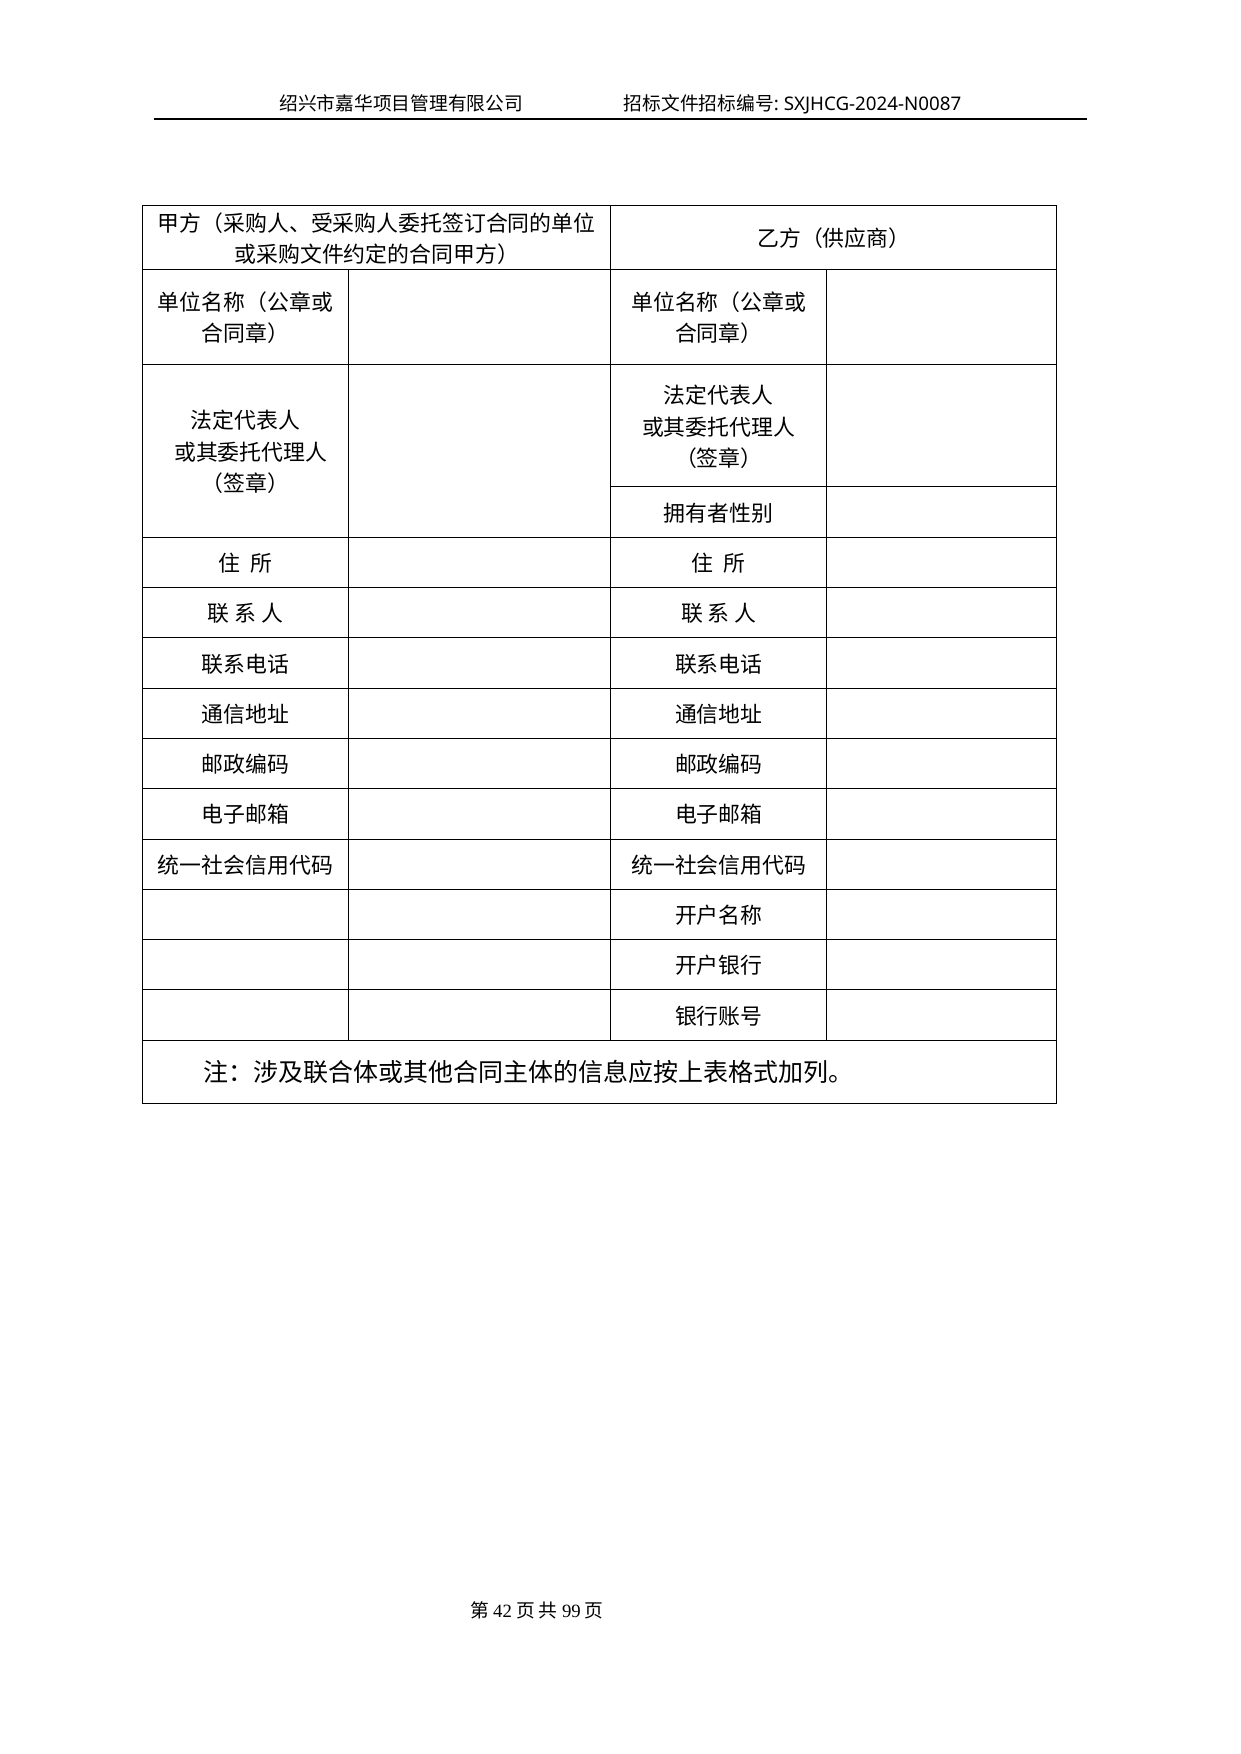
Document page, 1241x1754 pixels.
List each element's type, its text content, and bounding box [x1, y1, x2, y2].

table_cell 开户名称 [611, 890, 826, 939]
table_cell [827, 739, 1056, 788]
table_cell [827, 588, 1056, 637]
table_cell 联系电话 [611, 638, 826, 687]
table_cell 拥有者性别 [611, 487, 826, 537]
table_cell 联 系 人 [143, 588, 348, 637]
table_cell 联 系 人 [611, 588, 826, 637]
table_cell 统一社会信用代码 [143, 840, 348, 889]
table_cell 统一社会信用代码 [611, 840, 826, 889]
table_cell [827, 638, 1056, 687]
table_cell [349, 789, 610, 838]
table_cell 住 所 [611, 538, 826, 587]
table_cell [827, 840, 1056, 889]
table_cell [827, 270, 1056, 364]
table_cell 通信地址 [143, 689, 348, 738]
table_cell [827, 890, 1056, 939]
table_cell [349, 588, 610, 637]
table_header 甲方（采购人、受采购人委托签订合同的单位或采购文件约定的合同甲方） [143, 206, 610, 269]
table_cell 联系电话 [143, 638, 348, 687]
table_cell [349, 689, 610, 738]
table_cell 银行账号 [611, 990, 826, 1040]
table_cell [349, 739, 610, 788]
table_cell [827, 940, 1056, 989]
table_cell [349, 890, 610, 939]
table_cell 注：涉及联合体或其他合同主体的信息应按上表格式加列。 [143, 1041, 1056, 1103]
table_cell [827, 689, 1056, 738]
table_cell 电子邮箱 [143, 789, 348, 838]
table_cell [349, 840, 610, 889]
table_cell [349, 638, 610, 687]
table_cell [827, 365, 1056, 486]
table_cell [349, 940, 610, 989]
table_cell 住 所 [143, 538, 348, 587]
table_cell [143, 890, 348, 939]
table_cell [349, 538, 610, 587]
table_cell 通信地址 [611, 689, 826, 738]
table_cell 单位名称（公章或合同章） [143, 270, 348, 364]
table_cell [827, 990, 1056, 1040]
table_cell [143, 990, 348, 1040]
table_cell [349, 990, 610, 1040]
table_cell 开户银行 [611, 940, 826, 989]
table_cell [349, 270, 610, 364]
table_cell [827, 538, 1056, 587]
table_cell [349, 365, 610, 537]
table_cell 法定代表人 或其委托代理人（签章） [143, 365, 348, 537]
table_cell 邮政编码 [611, 739, 826, 788]
table_header 乙方（供应商） [611, 206, 1056, 269]
table_cell [143, 940, 348, 989]
table_cell [827, 487, 1056, 537]
table_cell 法定代表人 或其委托代理人（签章） [611, 365, 826, 486]
table_cell 电子邮箱 [611, 789, 826, 838]
table_cell [827, 789, 1056, 838]
table_cell 邮政编码 [143, 739, 348, 788]
table_cell 单位名称（公章或合同章） [611, 270, 826, 364]
